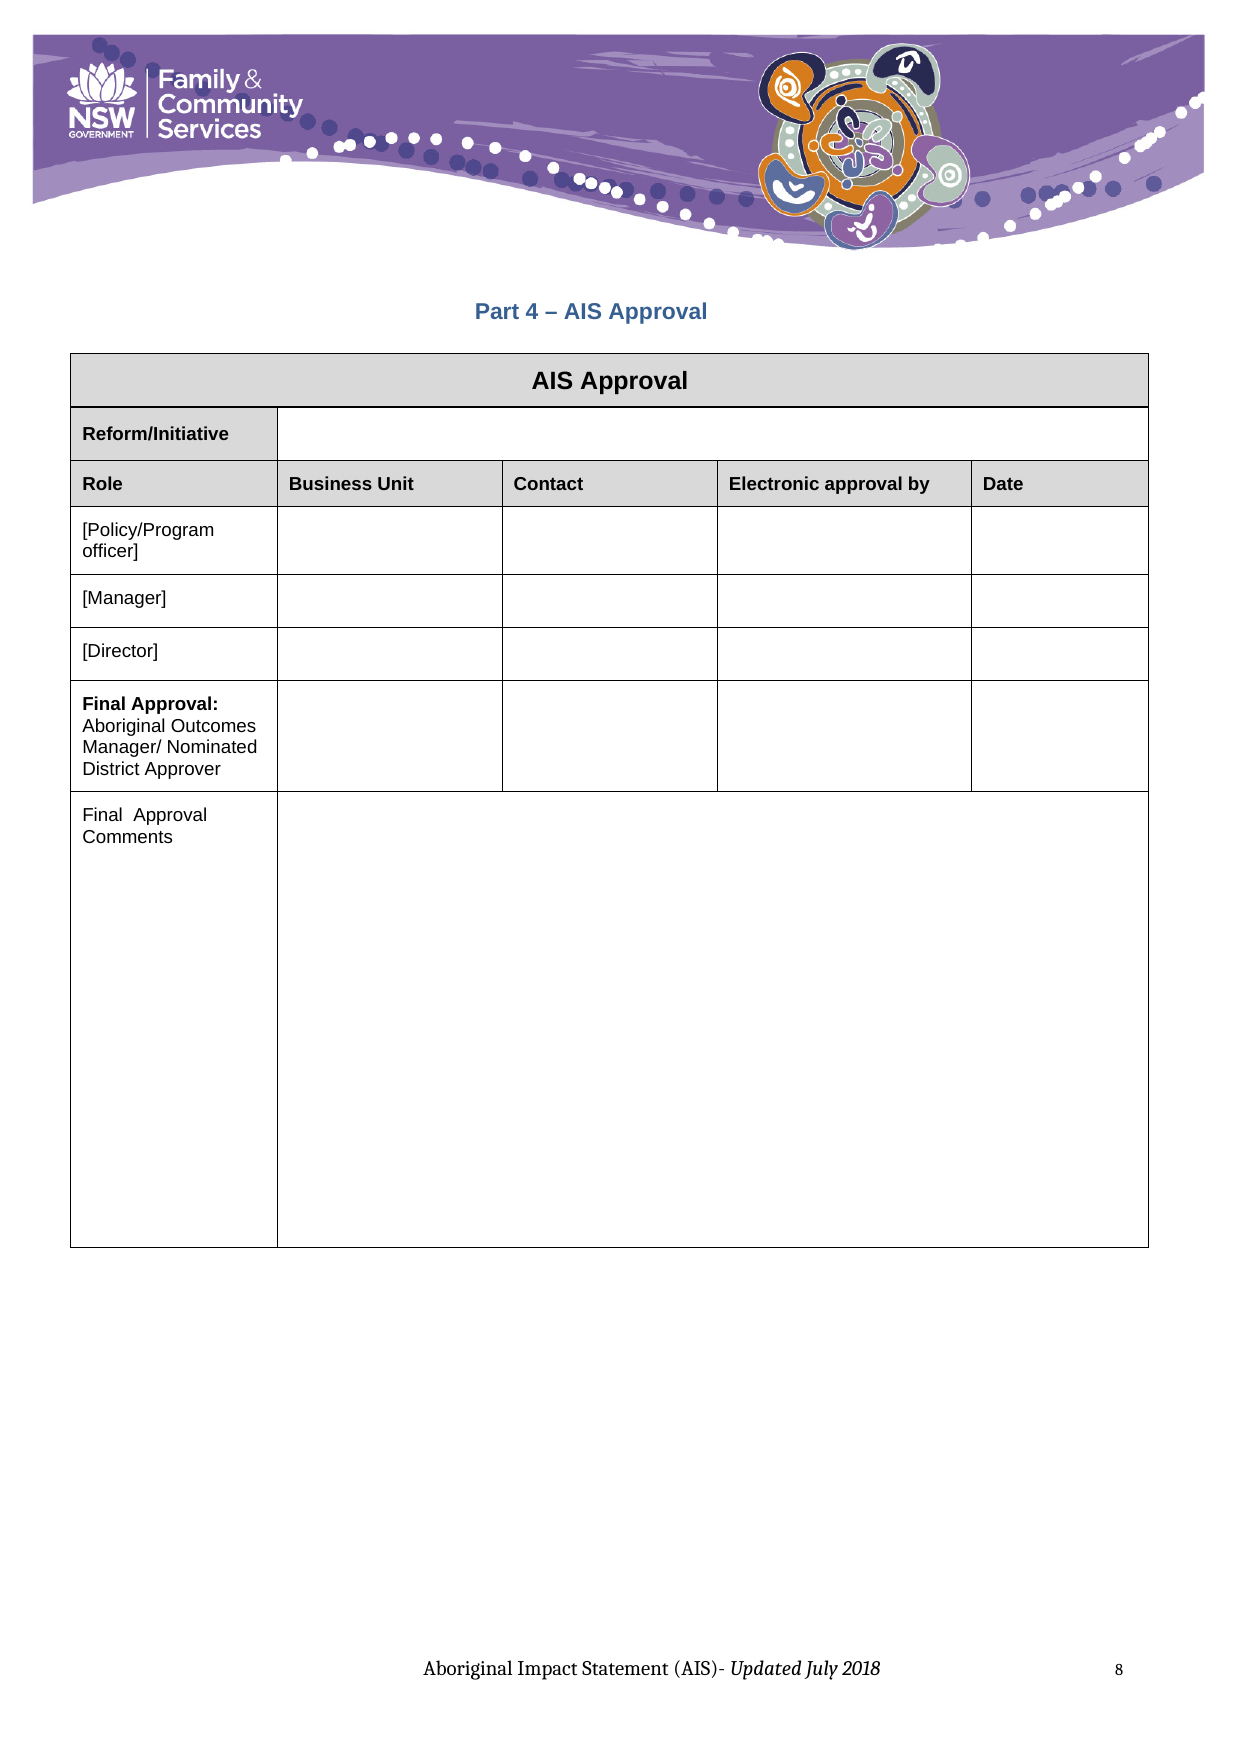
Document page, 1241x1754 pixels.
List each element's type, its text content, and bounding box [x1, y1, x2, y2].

table_cell [278, 792, 1148, 1247]
table_cell [Policy/Program officer] [71, 507, 277, 574]
table_header AIS Approval [71, 354, 1148, 406]
table_cell Reform/Initiative [71, 408, 277, 460]
table_cell [503, 507, 717, 574]
table_cell Role [71, 461, 277, 506]
table_cell [503, 628, 717, 680]
table_cell [718, 628, 971, 680]
table_cell Business Unit [278, 461, 502, 506]
table_cell [503, 681, 717, 791]
table_cell [278, 628, 502, 680]
table_cell [278, 408, 1148, 460]
table_cell [718, 575, 971, 627]
table_cell Electronic approval by [718, 461, 971, 506]
table_cell [718, 681, 971, 791]
table_cell [278, 681, 502, 791]
table_cell Contact [503, 461, 717, 506]
picture [0, 0, 1239, 254]
table_cell [278, 575, 502, 627]
table_cell [278, 507, 502, 574]
table_cell [972, 681, 1148, 791]
table_cell [972, 507, 1148, 574]
table_cell [972, 628, 1148, 680]
table_cell [503, 575, 717, 627]
table_cell Final Approval Comments [71, 792, 277, 1247]
table_cell [Director] [71, 628, 277, 680]
subtitle Part 4 – AIS Approval [59, 297, 1123, 324]
table_cell Date [972, 461, 1148, 506]
table_cell [Manager] [71, 575, 277, 627]
table_cell [718, 507, 971, 574]
table_cell Final Approval: Aboriginal Outcomes Manager/ Nominated District Approver [71, 681, 277, 791]
table_cell [972, 575, 1148, 627]
